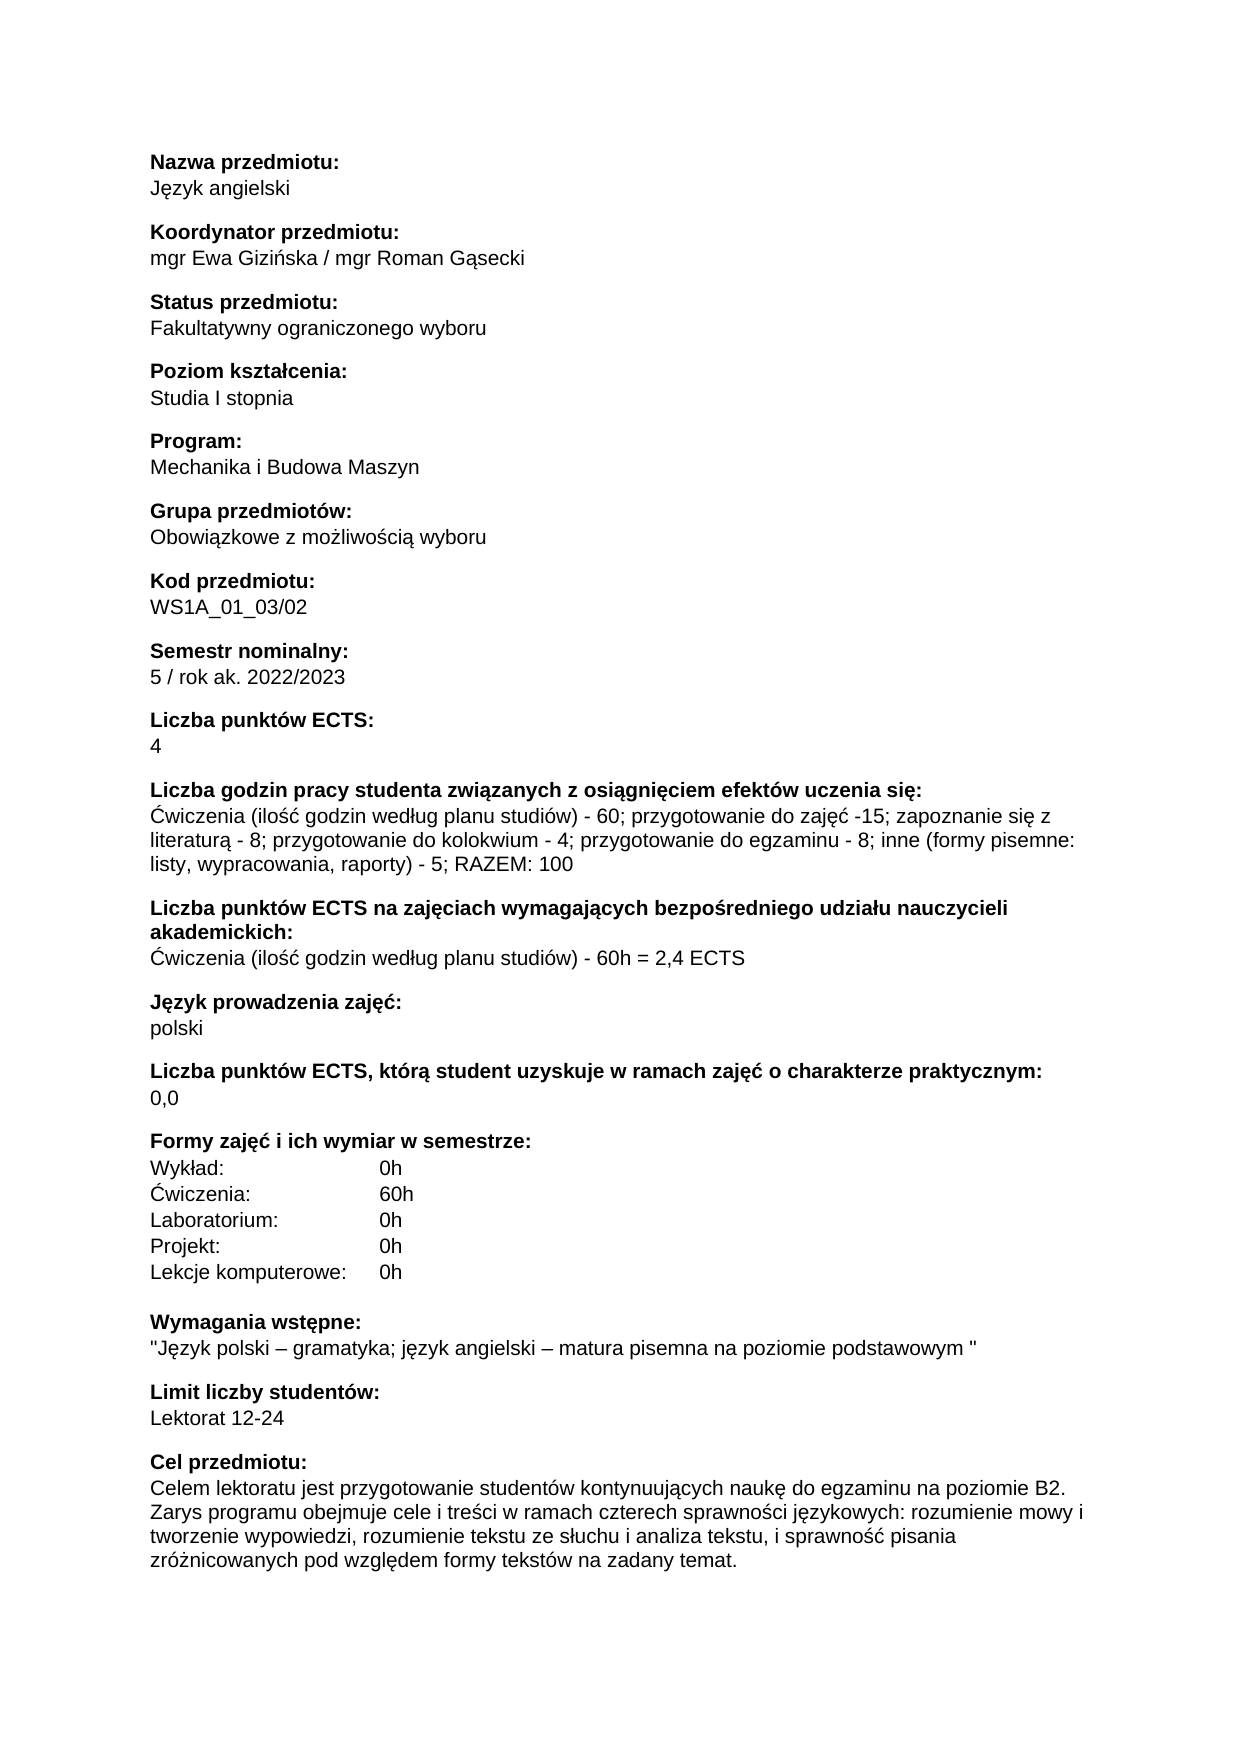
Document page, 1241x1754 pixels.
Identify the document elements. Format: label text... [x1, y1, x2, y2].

table_cell 0h [369, 1232, 597, 1258]
text Koordynator przedmiotu: [150, 220, 1090, 244]
table_cell 60h [369, 1180, 597, 1206]
text Limit liczby studentów: [150, 1380, 1090, 1404]
table_cell 0h [369, 1258, 597, 1284]
table_header 0h [369, 1156, 597, 1180]
text Fakultatywny ograniczonego wyboru [150, 316, 1090, 339]
text Liczba punktów ECTS na zajęciach wymagających bezpośredniego udziału nauczycieli akademickich: [150, 896, 1090, 944]
text Celem lektoratu jest przygotowanie studentów kontynuujących naukę do egzaminu na poziomie B2. Zarys programu obejmuje cele i treści w ramach czterech sprawności językowych: rozumienie mowy i tworzenie wypowiedzi, rozumienie tekstu ze słuchu i analiza tekstu, i sprawność pisania zróżnicowanych pod względem formy tekstów na zadany temat. [150, 1476, 1090, 1571]
text Program: [150, 429, 1090, 453]
text Wymagania wstępne: [150, 1310, 1090, 1334]
table_cell Laboratorium: [140, 1208, 367, 1232]
table_cell 0h [369, 1206, 597, 1232]
text Lektorat 12-24 [150, 1406, 1090, 1430]
table_header Wykład: [140, 1156, 367, 1180]
text Studia I stopnia [150, 385, 1090, 409]
text Liczba punktów ECTS: [150, 708, 1090, 732]
text Status przedmiotu: [150, 289, 1090, 313]
table_cell Projekt: [140, 1234, 367, 1258]
text Ćwiczenia (ilość godzin według planu studiów) - 60; przygotowanie do zajęć -15; zapoznanie się z literaturą - 8; przygotowanie do kolokwium - 4; przygotowanie do egzaminu - 8; inne (formy pisemne: listy, wypracowania, raporty) - 5; RAZEM: 100 [150, 804, 1090, 876]
text Liczba punktów ECTS, którą student uzyskuje w ramach zajęć o charakterze praktycznym: [150, 1059, 1090, 1083]
text Cel przedmiotu: [150, 1449, 1090, 1473]
text Grupa przedmiotów: [150, 499, 1090, 523]
text Poziom kształcenia: [150, 359, 1090, 383]
text Formy zajęć i ich wymiar w semestrze: [150, 1129, 1090, 1153]
text mgr Ewa Gizińska / mgr Roman Gąsecki [150, 246, 1090, 270]
text Ćwiczenia (ilość godzin według planu studiów) - 60h = 2,4 ECTS [150, 946, 1090, 970]
text "Język polski – gramatyka; język angielski – matura pisemna na poziomie podstawowym " [150, 1336, 1090, 1360]
text 4 [150, 734, 1090, 758]
table_cell Ćwiczenia: [140, 1182, 367, 1206]
text 5 / rok ak. 2022/2023 [150, 664, 1090, 688]
text Kod przedmiotu: [150, 569, 1090, 593]
text Obowiązkowe z możliwością wyboru [150, 525, 1090, 549]
text Liczba godzin pracy studenta związanych z osiągnięciem efektów uczenia się: [150, 778, 1090, 802]
text Język prowadzenia zajęć: [150, 989, 1090, 1013]
text Nazwa przedmiotu: [150, 150, 1090, 174]
table_cell Lekcje komputerowe: [140, 1260, 367, 1284]
text WS1A_01_03/02 [150, 595, 1090, 619]
text 0,0 [150, 1085, 1090, 1109]
text Język angielski [150, 176, 1090, 200]
text polski [150, 1016, 1090, 1039]
text Semestr nominalny: [150, 638, 1090, 662]
text Mechanika i Budowa Maszyn [150, 455, 1090, 479]
